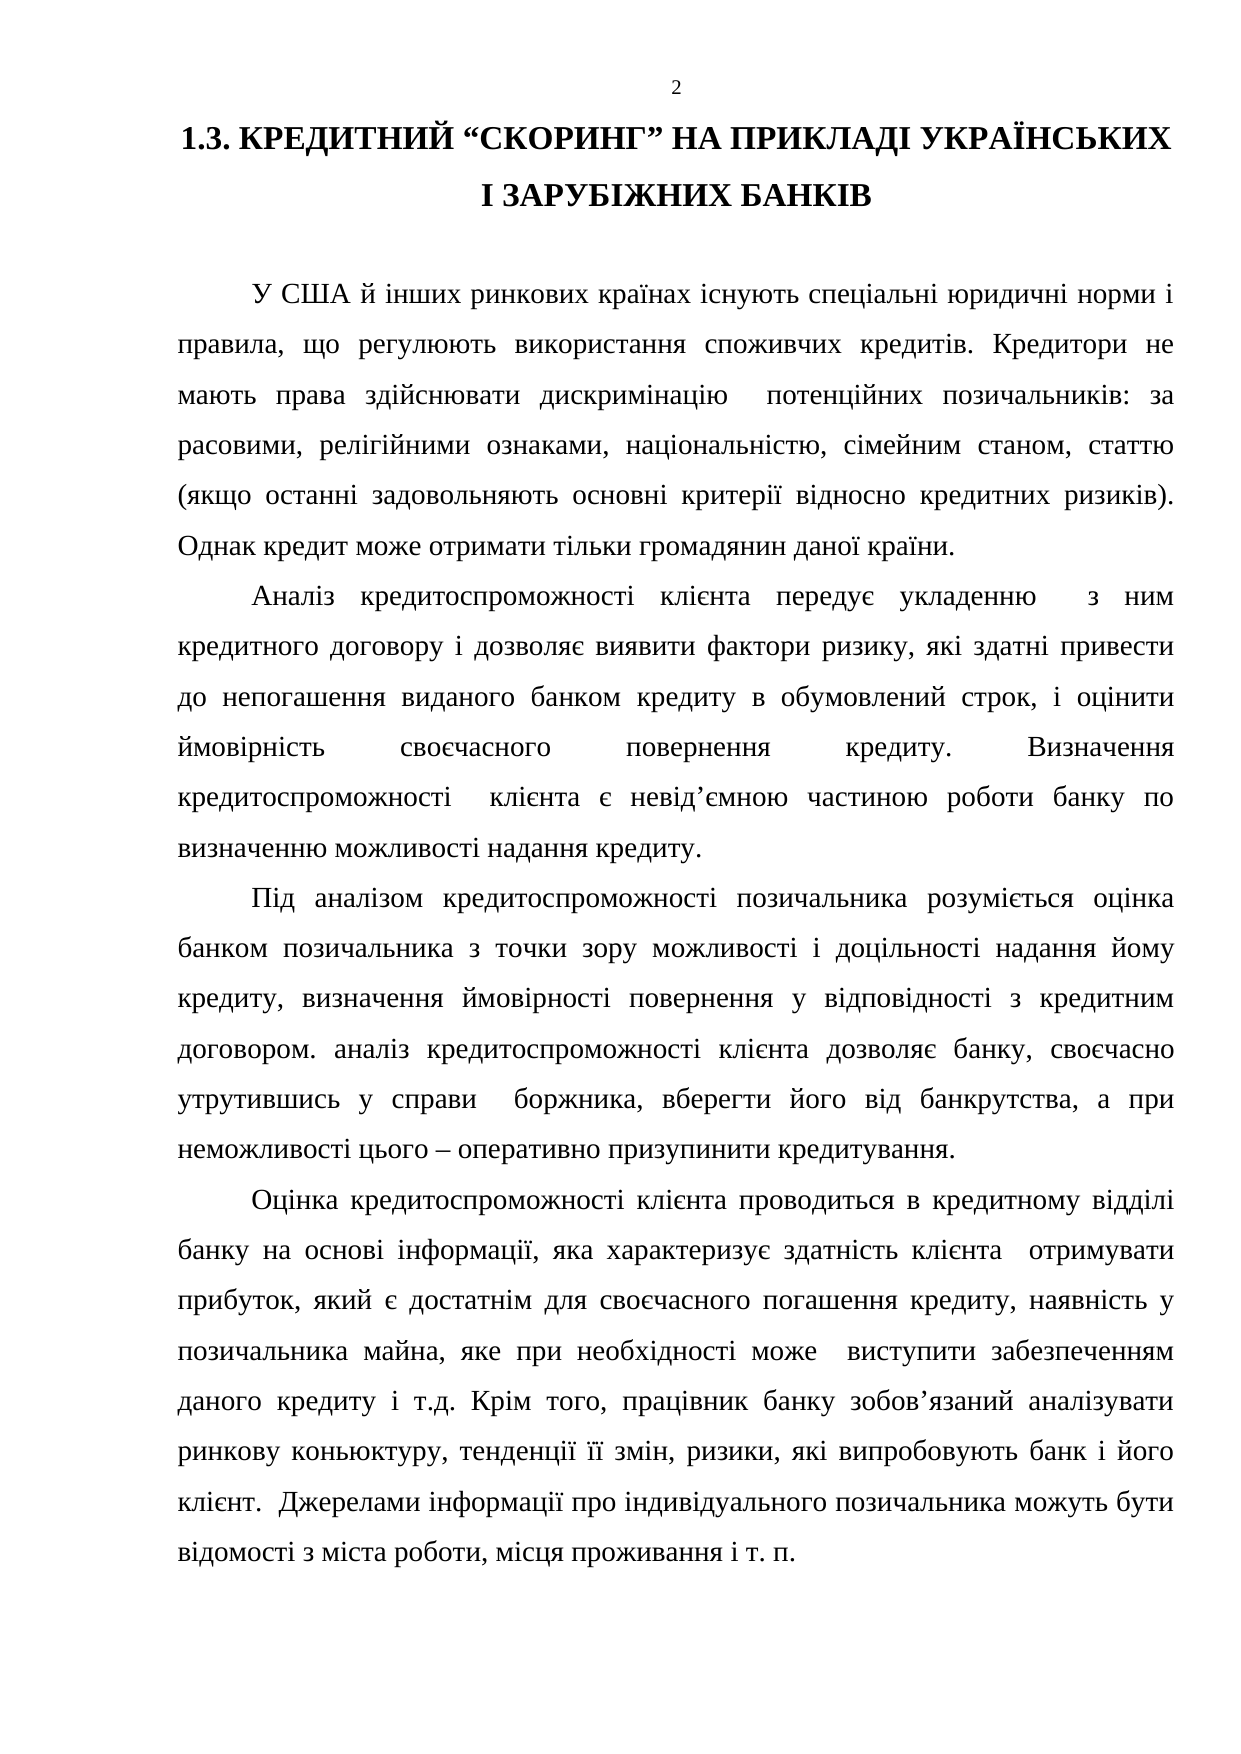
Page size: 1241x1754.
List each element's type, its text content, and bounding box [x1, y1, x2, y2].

text Оцінка кредитоспроможності клієнта проводиться в кредитному відділі банку на основі інформації, яка характеризує здатність клієнта отримувати прибуток, який є достатнім для своєчасного погашення кредиту, наявність у позичальника майна, яке при необхідності може виступити забезпеченням даного кредиту і т.д. Крім того, працівник банку зобов’язаний аналізувати ринкову коньюктуру, тенденції її змін, ризики, які випробовують банк і його клієнт. Джерелами інформації про індивідуального позичальника можуть бути відомості з міста роботи, місця проживання і т. п. [177, 1182, 1175, 1568]
text Під аналізом кредитоспроможності позичальника розуміється оцінка банком позичальника з точки зору можливості і доцільності надання йому кредиту, визначення ймовірності повернення у відповідності з кредитним договором. аналіз кредитоспроможності клієнта дозволяє банку, своєчасно утрутившись у справи боржника, вберегти його від банкрутства, а при неможливості цього – оперативно призупинити кредитування. [177, 880, 1175, 1165]
text 1.3. КРЕДИТНИЙ “СКОРИНГ” НА ПРИКЛАДІ УКРАЇНСЬКИХ І ЗАРУБІЖНИХ БАНКІВ [177, 118, 1175, 214]
text У США й інших ринкових країнах існують спеціальні юридичні норми і правила, що регулюють використання споживчих кредитів. Кредитори не мають права здійснювати дискримінацію потенційних позичальників: за расовими, релігійними ознаками, національністю, сімейним станом, статтю (якщо останні задовольняють основні критерії відносно кредитних ризиків). Однак кредит може отримати тільки громадянин даної країни. [177, 276, 1175, 561]
text Аналіз кредитоспроможності клієнта передує укладенню з ним кредитного договору і дозволяє виявити фактори ризику, які здатні привести до непогашення виданого банком кредиту в обумовлений строк, і оцінити ймовірність своєчасного повернення кредиту. Визначення кредитоспроможності клієнта є невід’ємною частиною роботи банку по визначенню можливості надання кредиту. [177, 578, 1175, 863]
